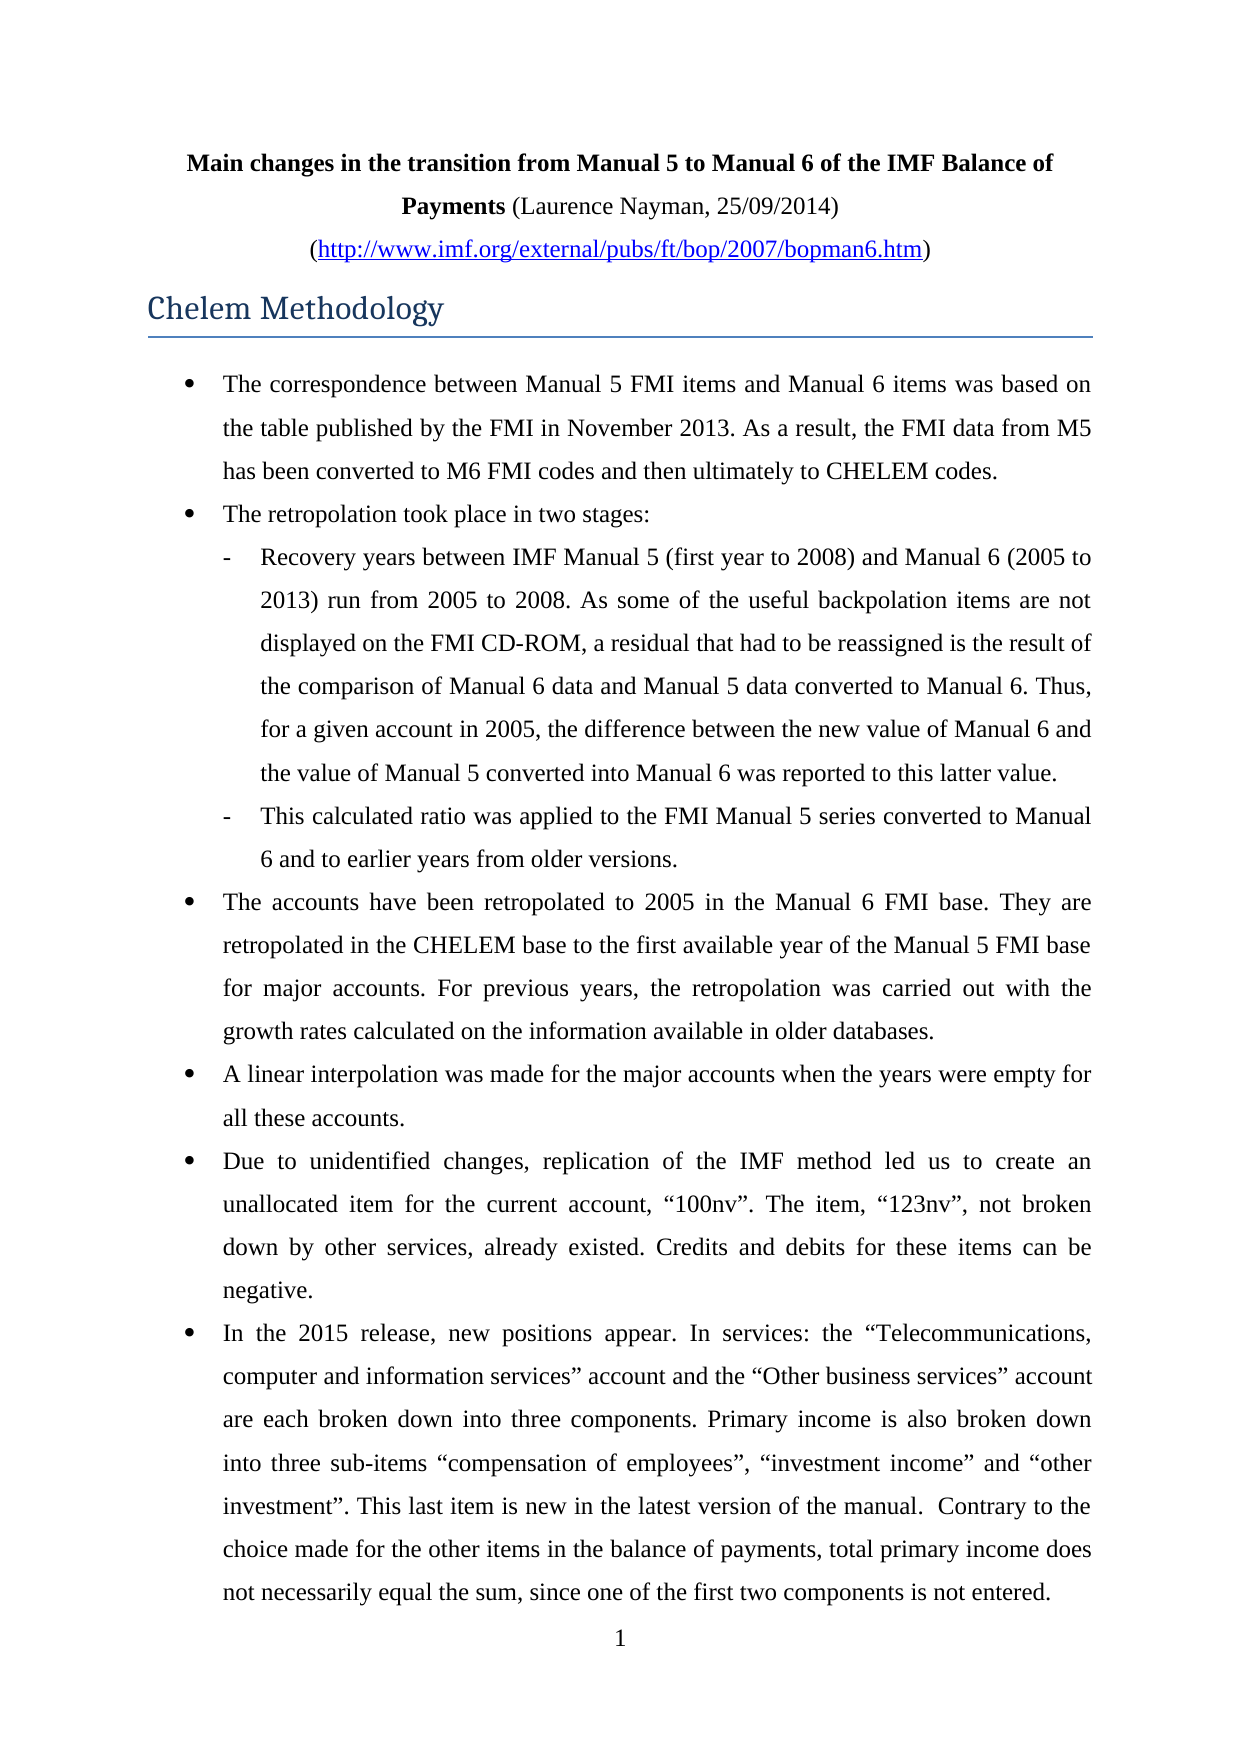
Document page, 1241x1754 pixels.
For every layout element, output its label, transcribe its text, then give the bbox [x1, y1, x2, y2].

text Main changes in the transition from Manual 5 to Manual 6 of the IMF Balance of Payments (Laurence Nayman, 25/09/2014) (http://www.imf.org/external/pubs/ft/bop/2007/bopman6.htm) [148, 148, 1093, 263]
list A linear interpolation was made for the major accounts when the years were empty for all these accounts. [185, 1059, 1093, 1131]
list The retropolation took place in two stages: [185, 499, 1093, 528]
title Chelem Methodology [148, 289, 1093, 336]
list Due to unidentified changes, replication of the IMF method led us to create an unallocated item for the current account, “100nv”. The item, “123nv”, not broken down by other services, already existed. Credits and debits for these items can be negative. [185, 1146, 1093, 1304]
list Recovery years between IMF Manual 5 (first year to 2008) and Manual 6 (2005 to 2013) run from 2005 to 2008. As some of the useful backpolation items are not displayed on the FMI CD-ROM, a residual that had to be reassigned is the result of the comparison of Manual 6 data and Manual 5 data converted to Manual 6. Thus, for a given account in 2005, the difference between the new value of Manual 6 and the value of Manual 5 converted into Manual 6 was reported to this latter value. [223, 542, 1093, 786]
list This calculated ratio was applied to the FMI Manual 5 series converted to Manual 6 and to earlier years from older versions. [223, 801, 1093, 873]
list The accounts have been retropolated to 2005 in the Manual 6 FMI base. They are retropolated in the CHELEM base to the first available year of the Manual 5 FMI base for major accounts. For previous years, the retropolation was carried out with the growth rates calculated on the information available in older databases. [185, 887, 1093, 1045]
list The correspondence between Manual 5 FMI items and Manual 6 items was based on the table published by the FMI in November 2013. As a result, the FMI data from M5 has been converted to M6 FMI codes and then ultimately to CHELEM codes. [185, 369, 1093, 484]
list In the 2015 release, new positions appear. In services: the “Telecommunications, computer and information services” account and the “Other business services” account are each broken down into three components. Primary income is also broken down into three sub-items “compensation of employees”, “investment income” and “other investment”. This last item is new in the latest version of the manual. Contrary to the choice made for the other items in the balance of payments, total primary income does not necessarily equal the sum, since one of the first two components is not entered. [185, 1318, 1093, 1606]
